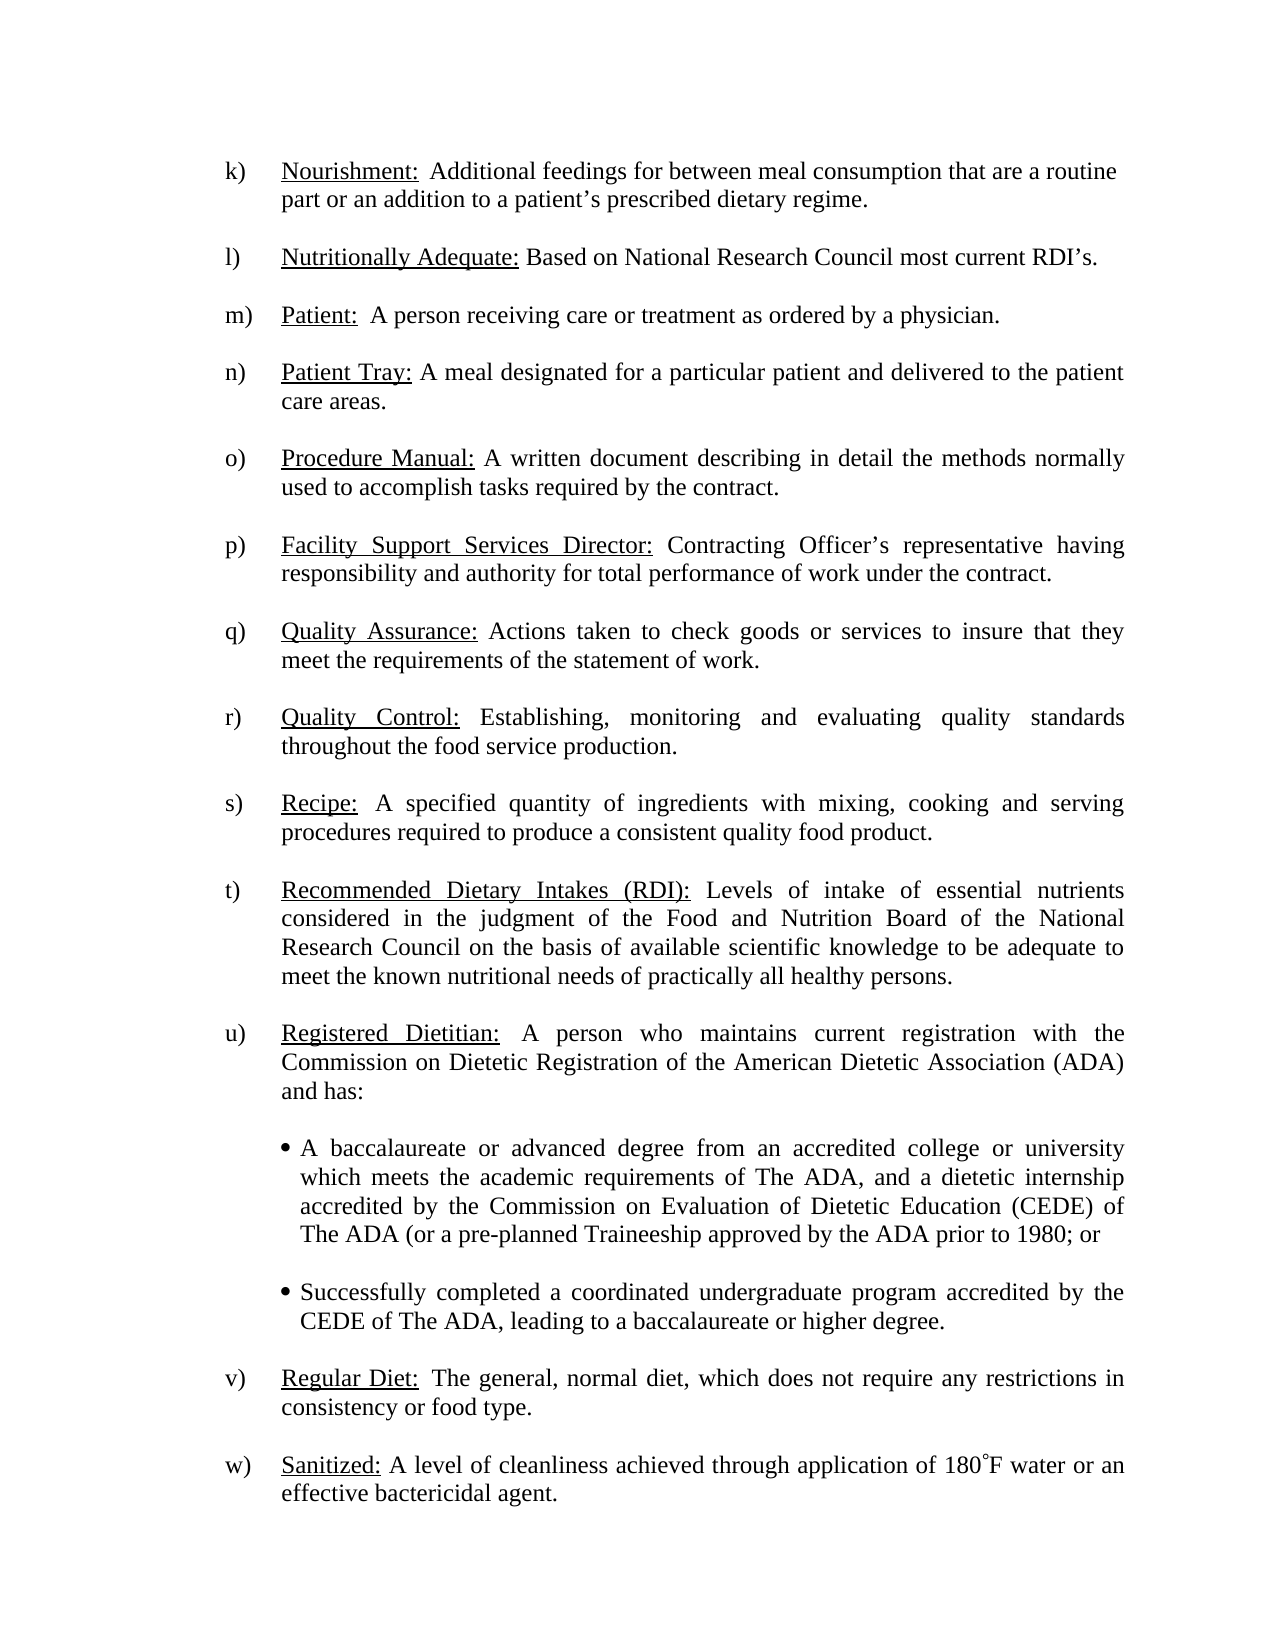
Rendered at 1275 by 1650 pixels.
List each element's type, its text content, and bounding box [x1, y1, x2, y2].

list Patient Tray: A meal designated for a particular patient and delivered to the patient care areas. [225, 357, 1125, 415]
list Procedure Manual: A written document describing in detail the methods normally used to accomplish tasks required by the contract. [225, 443, 1125, 501]
list Nutritionally Adequate: Based on National Research Council most current RDI’s. [225, 242, 1137, 271]
list Quality Control: Establishing, monitoring and evaluating quality standards throughout the food service production. [225, 702, 1125, 760]
list Facility Support Services Director: Contracting Officer’s representative having responsibility and authority for total performance of work under the contract. [225, 530, 1125, 587]
list A baccalaureate or advanced degree from an accredited college or university which meets the academic requirements of The ADA, and a dietetic internship accredited by the Commission on Evaluation of Dietetic Education (CEDE) of The ADA (or a pre-planned Traineeship approved by the ADA prior to 1980; or [281, 1133, 1125, 1248]
list Quality Assurance: Actions taken to check goods or services to insure that they meet the requirements of the statement of work. [225, 616, 1125, 673]
list Successfully completed a coordinated undergraduate program accredited by the CEDE of The ADA, leading to a baccalaureate or higher degree. [281, 1277, 1125, 1335]
list Registered Dietitian: A person who maintains current registration with the Commission on Dietetic Registration of the American Dietetic Association (ADA) and has: [225, 1018, 1125, 1105]
list Sanitized: A level of cleanliness achieved through application of 180F water or an effective bactericidal agent. [225, 1450, 1125, 1507]
list Patient: A person receiving care or treatment as ordered by a physician. [225, 300, 1137, 328]
list Nourishment: Additional feedings for between meal consumption that are a routine part or an addition to a patient’s prescribed dietary regime. [225, 156, 1125, 213]
list Recommended Dietary Intakes (RDI): Levels of intake of essential nutrients considered in the judgment of the Food and Nutrition Board of the National Research Council on the basis of available scientific knowledge to be adequate to meet the known nutritional needs of practically all healthy persons. [225, 875, 1125, 990]
list Regular Diet: The general, normal diet, which does not require any restrictions in consistency or food type. [225, 1363, 1125, 1421]
list Recipe: A specified quantity of ingredients with mixing, cooking and serving procedures required to produce a consistent quality food product. [225, 788, 1125, 846]
